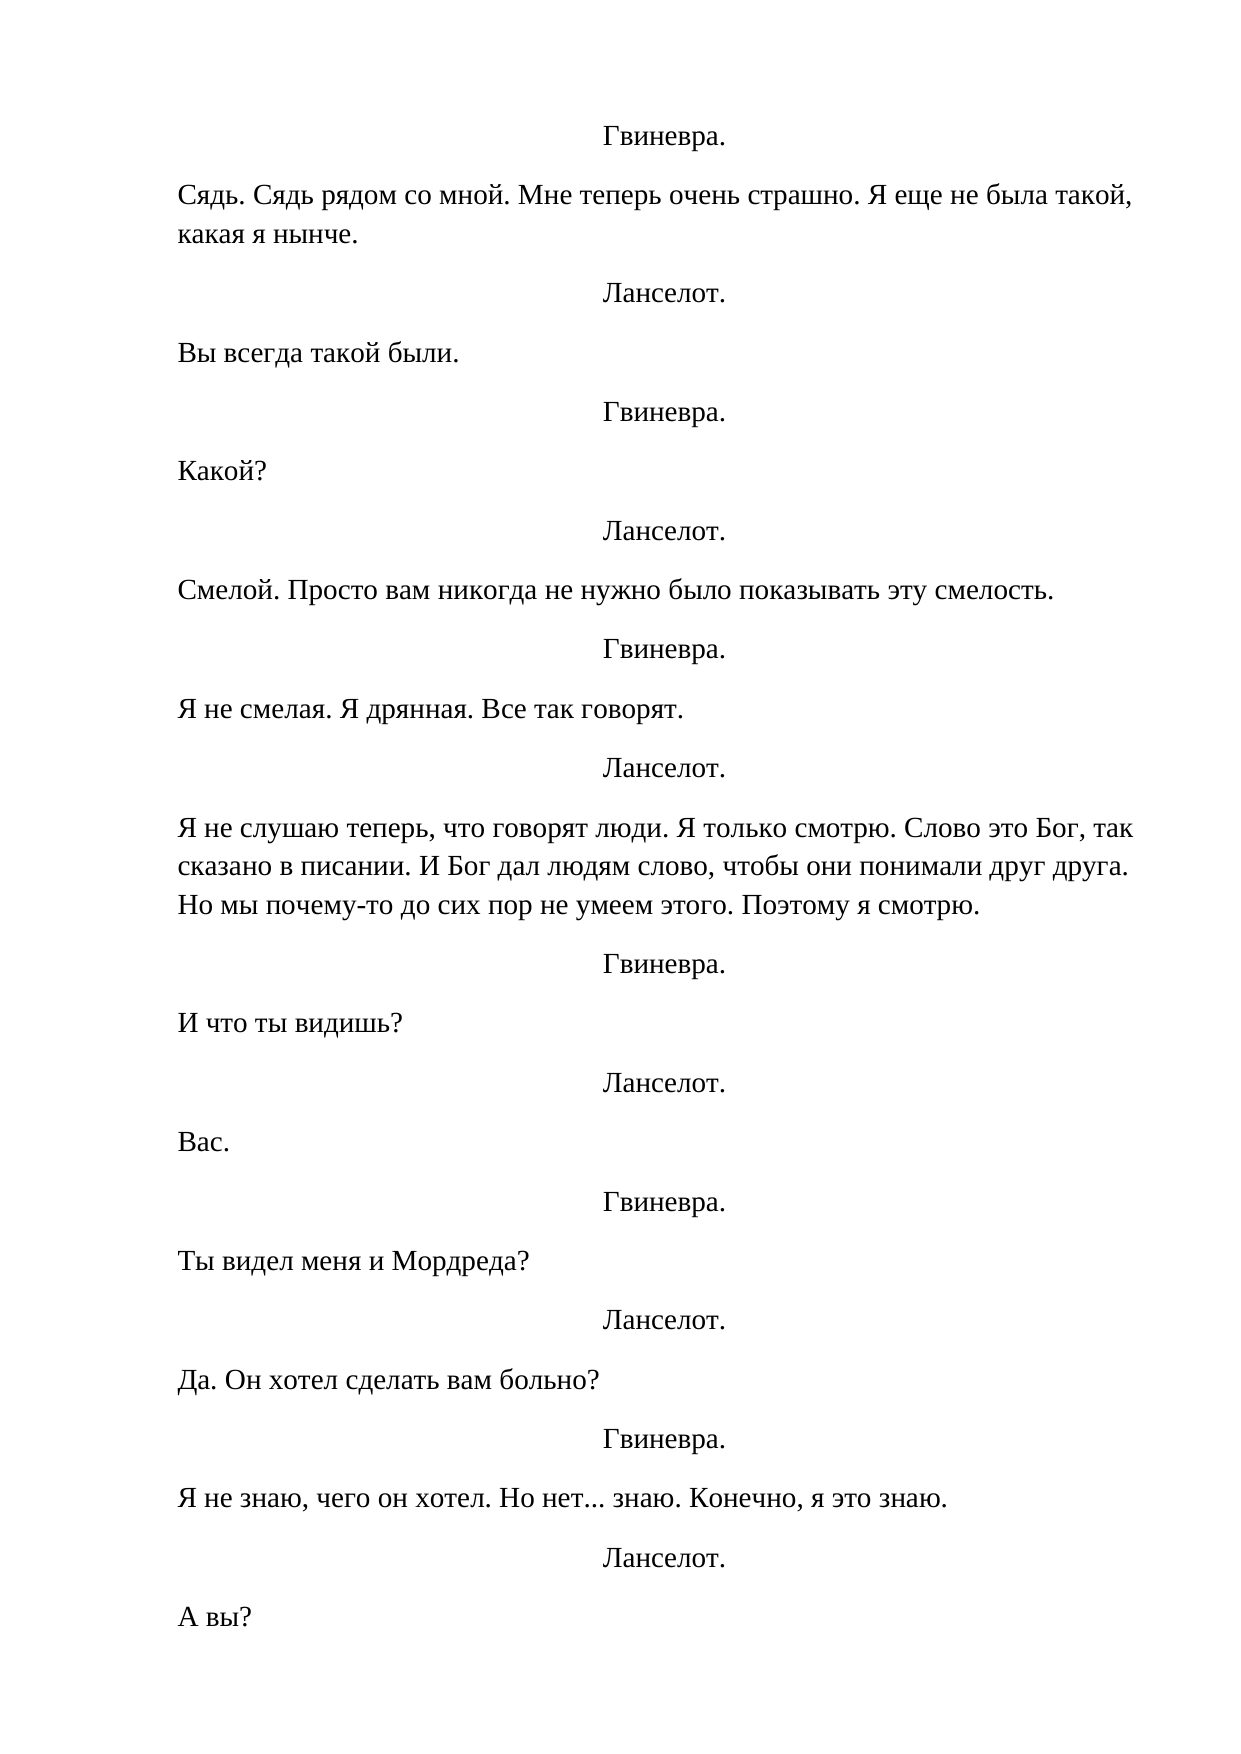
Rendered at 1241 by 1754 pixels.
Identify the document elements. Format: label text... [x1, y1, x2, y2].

text Ланселот. [177, 1065, 1152, 1098]
text Гвиневра. [177, 946, 1152, 980]
text Вас. [177, 1124, 1152, 1158]
text Ланселот. [177, 750, 1152, 784]
text Гвиневра. [177, 118, 1152, 152]
text Сядь. Сядь рядом со мной. Мне теперь очень страшно. Я еще не была такой, какая я нынче. [177, 177, 1152, 249]
text Гвиневра. [177, 1184, 1152, 1217]
text Ланселот. [177, 275, 1152, 309]
text А вы? [177, 1599, 1152, 1633]
text Смелой. Просто вам никогда не нужно было показывать эту смелость. [177, 572, 1152, 606]
text Ланселот. [177, 513, 1152, 546]
text Ланселот. [177, 1302, 1152, 1336]
text Гвиневра. [177, 632, 1152, 665]
text Вы всегда такой были. [177, 335, 1152, 368]
text Гвиневра. [177, 1421, 1152, 1455]
text Какой? [177, 453, 1152, 487]
text Да. Он хотел сделать вам больно? [177, 1362, 1152, 1395]
text Я не знаю, чего он хотел. Но нет... знаю. Конечно, я это знаю. [177, 1481, 1152, 1514]
text Я не смелая. Я дрянная. Все так говорят. [177, 691, 1152, 724]
text Ты видел меня и Мордреда? [177, 1243, 1152, 1277]
text Я не слушаю теперь, что говорят люди. Я только смотрю. Слово это Бог, так сказано в писании. И Бог дал людям слово, чтобы они понимали друг друга. Но мы почему-то до сих пор не умеем этого. Поэтому я смотрю. [177, 810, 1152, 920]
text Гвиневра. [177, 394, 1152, 428]
text И что ты видишь? [177, 1006, 1152, 1039]
text Ланселот. [177, 1540, 1152, 1573]
